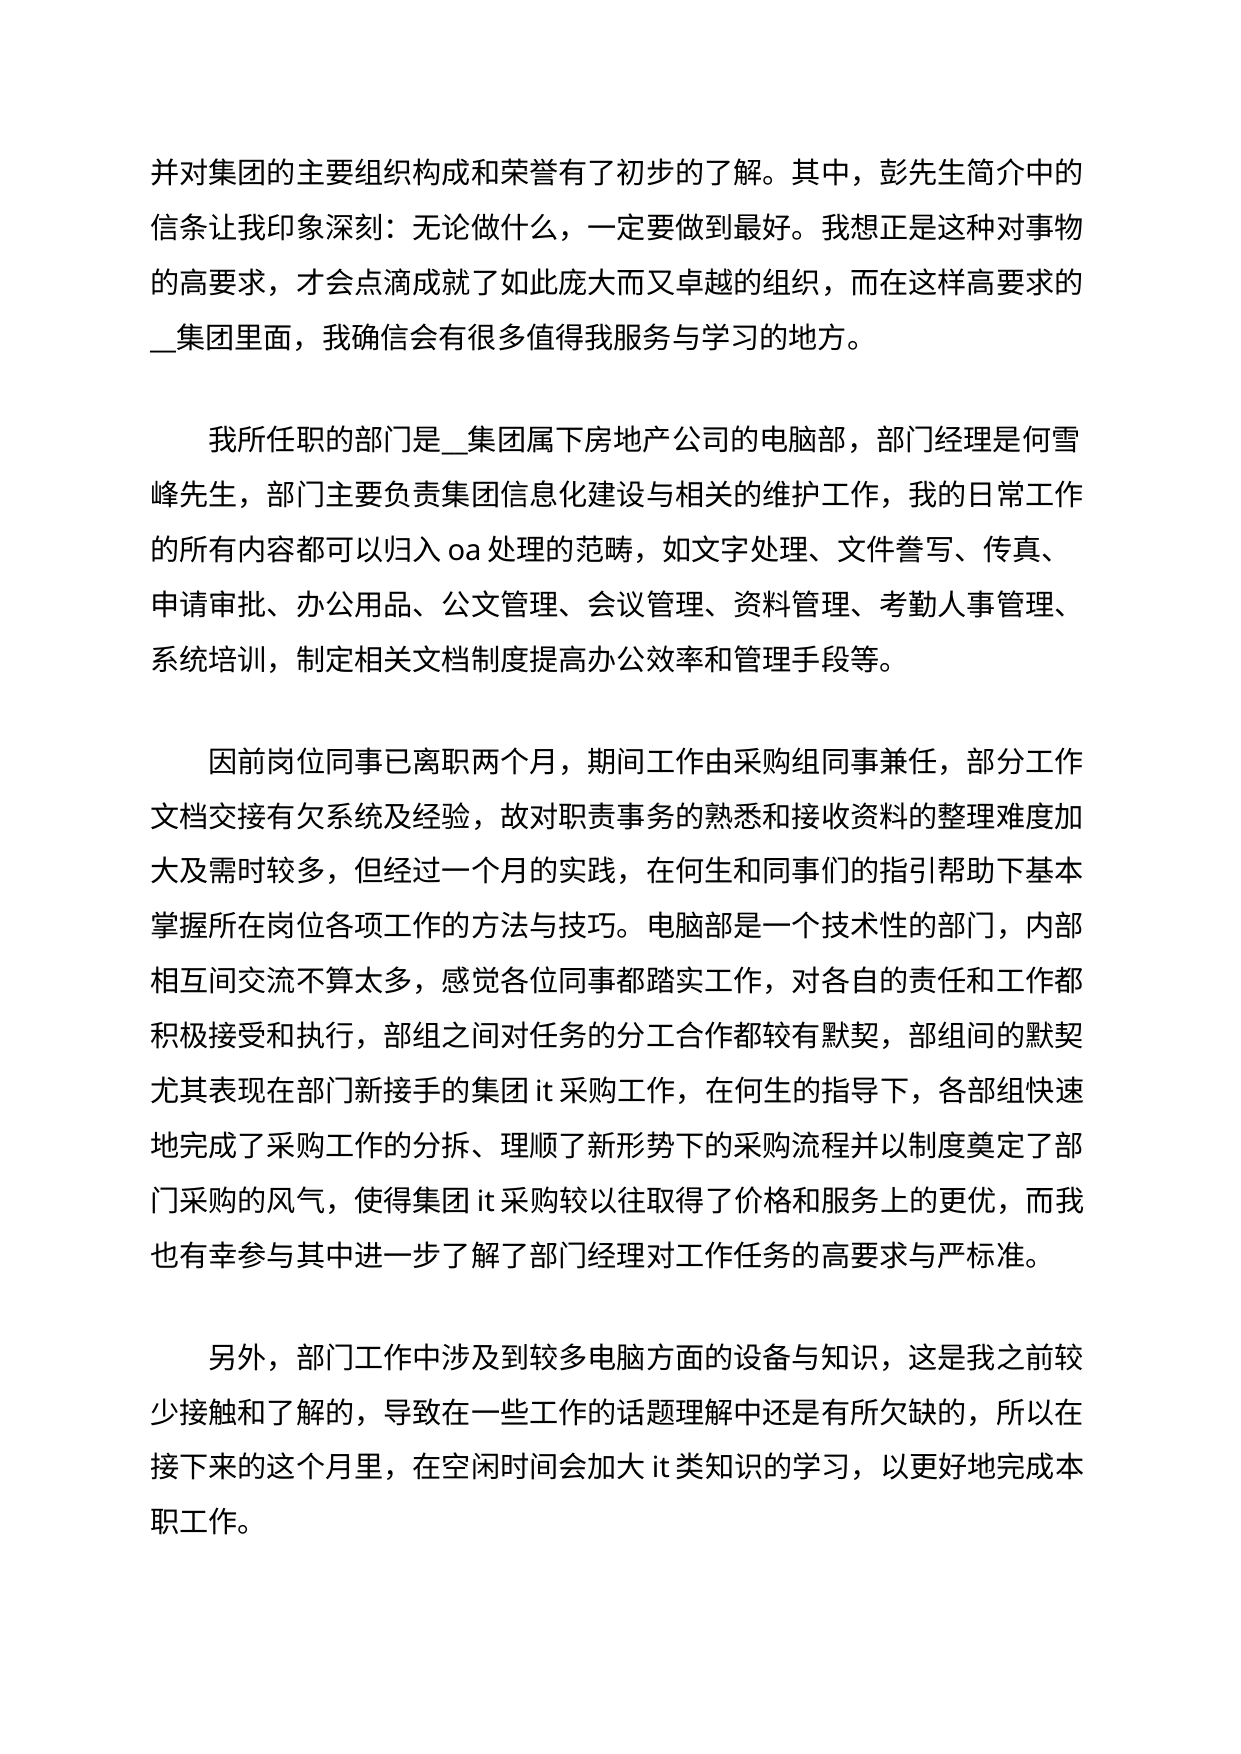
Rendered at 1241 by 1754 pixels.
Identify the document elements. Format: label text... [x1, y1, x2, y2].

text 因前岗位同事已离职两个月，期间工作由采购组同事兼任，部分工作文档交接有欠系统及经验，故对职责事务的熟悉和接收资料的整理难度加大及需时较多，但经过一个月的实践，在何生和同事们的指引帮助下基本掌握所在岗位各项工作的方法与技巧。电脑部是一个技术性的部门，内部相互间交流不算太多，感觉各位同事都踏实工作，对各自的责任和工作都积极接受和执行，部组之间对任务的分工合作都较有默契，部组间的默契尤其表现在部门新接手的集团it采购工作，在何生的指导下，各部组快速地完成了采购工作的分拆、理顺了新形势下的采购流程并以制度奠定了部门采购的风气，使得集团it采购较以往取得了价格和服务上的更优，而我也有幸参与其中进一步了解了部门经理对工作任务的高要求与严标准。 [150, 738, 1090, 1275]
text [150, 150, 1090, 357]
text 我所任职的部门是__集团属下房地产公司的电脑部，部门经理是何雪峰先生，部门主要负责集团信息化建设与相关的维护工作，我的日常工作的所有内容都可以归入oa处理的范畴，如文字处理、文件誊写、传真、申请审批、办公用品、公文管理、会议管理、资料管理、考勤人事管理、系统培训，制定相关文档制度提高办公效率和管理手段等。 [150, 417, 1090, 679]
text 另外，部门工作中涉及到较多电脑方面的设备与知识，这是我之前较少接触和了解的，导致在一些工作的话题理解中还是有所欠缺的，所以在接下来的这个月里，在空闲时间会加大it类知识的学习，以更好地完成本职工作。 [150, 1334, 1090, 1541]
